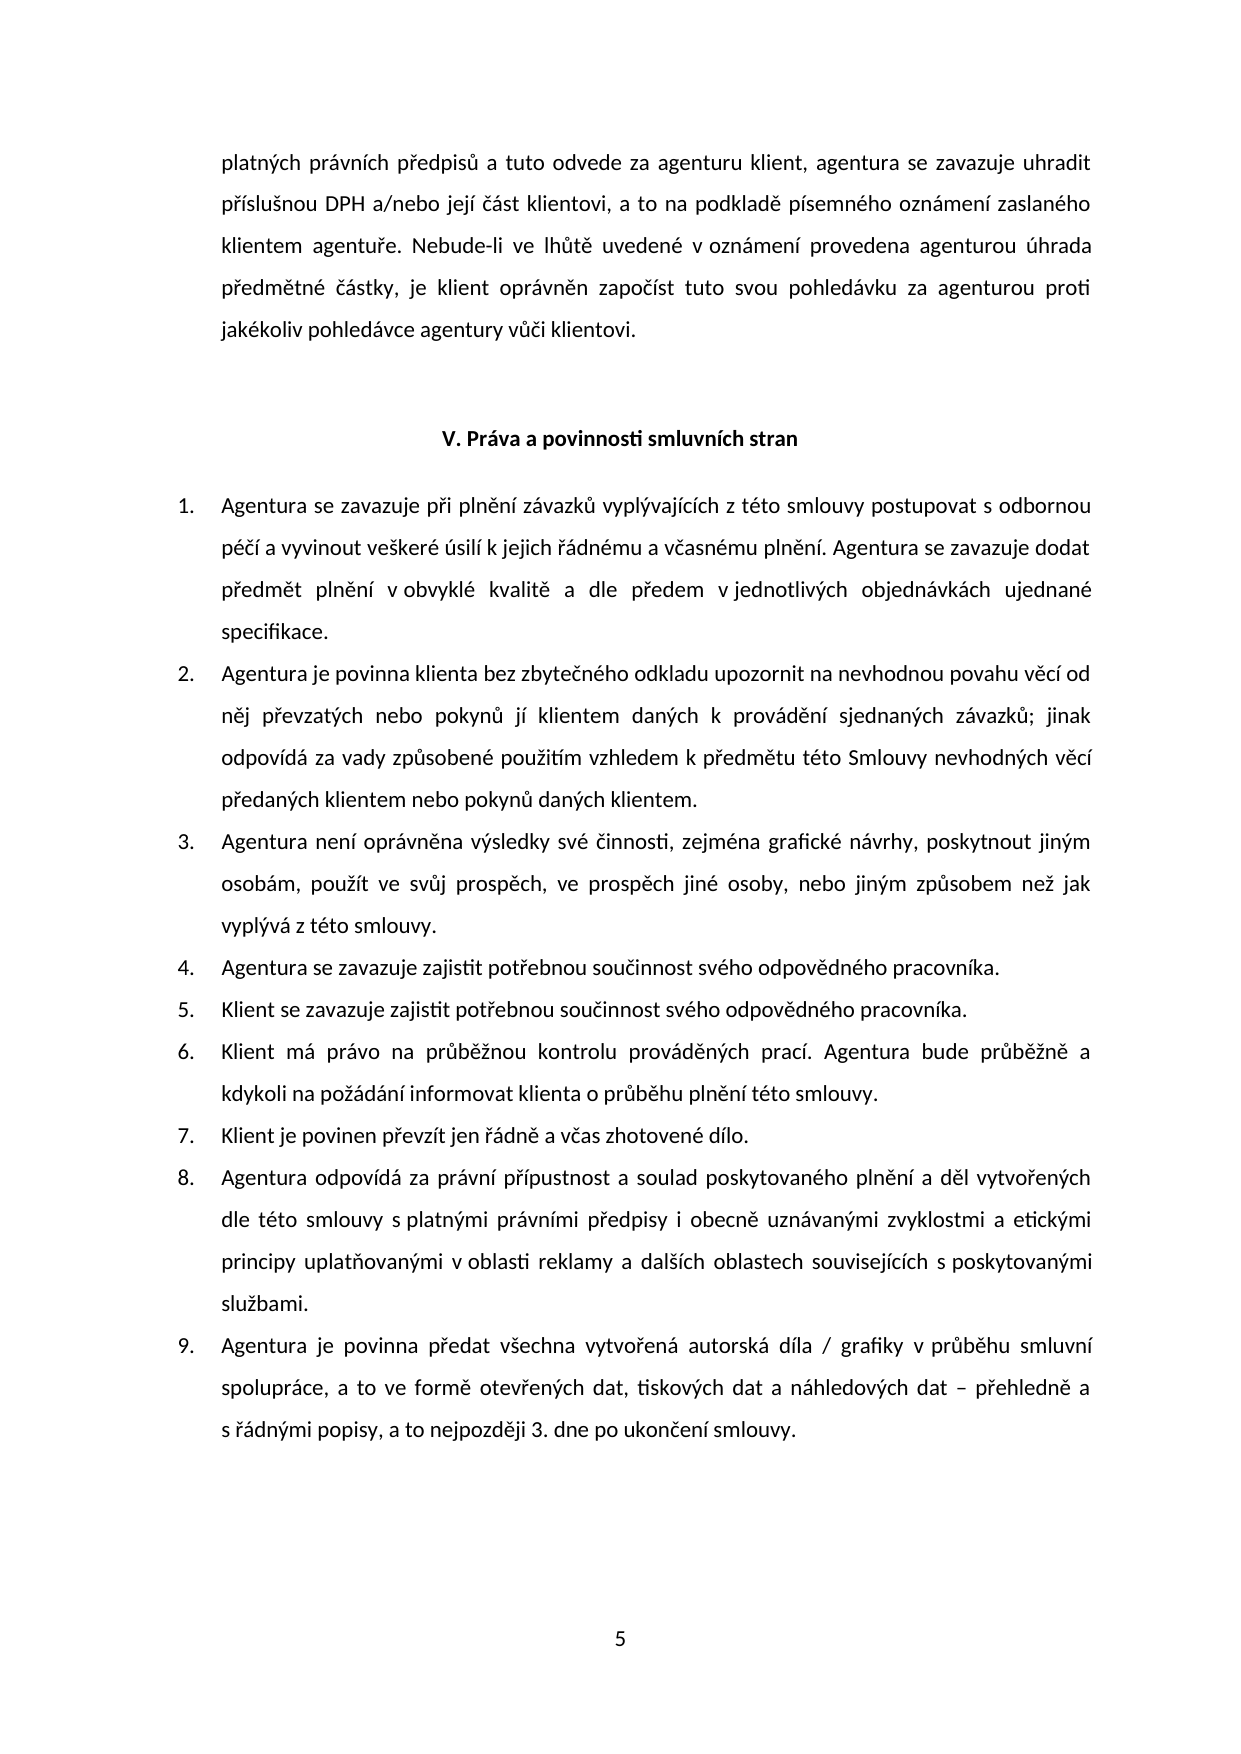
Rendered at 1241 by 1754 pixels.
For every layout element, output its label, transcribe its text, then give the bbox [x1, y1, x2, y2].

list Agentura se zavazuje při plnění závazků vyplývajících z této smlouvy postupovat s odbornou péčí a vyvinout veškeré úsilí k jejich řádnému a včasnému plnění. Agentura se zavazuje dodat předmět plnění v obvyklé kvalitě a dle předem v jednotlivých objednávkách ujednané specifikace. [177, 491, 1093, 645]
list Agentura se zavazuje zajistit potřebnou součinnost svého odpovědného pracovníka. [177, 953, 1093, 981]
list Agentura odpovídá za právní přípustnost a soulad poskytovaného plnění a děl vytvořených dle této smlouvy s platnými právními předpisy i obecně uznávanými zvyklostmi a etickými principy uplatňovanými v oblasti reklamy a dalších oblastech souvisejících s poskytovanými službami. [177, 1163, 1093, 1317]
text V. Práva a povinnosti smluvních stran [148, 424, 1093, 452]
list Agentura je povinna předat všechna vytvořená autorská díla / grafiky v průběhu smluvní spolupráce, a to ve formě otevřených dat, tiskových dat a náhledových dat – přehledně a s řádnými popisy, a to nejpozději 3. dne po ukončení smlouvy. [177, 1331, 1093, 1443]
list Klient má právo na průběžnou kontrolu prováděných prací. Agentura bude průběžně a kdykoli na požádání informovat klienta o průběhu plnění této smlouvy. [177, 1037, 1093, 1107]
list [177, 148, 1093, 343]
list Agentura je povinna klienta bez zbytečného odkladu upozornit na nevhodnou povahu věcí od něj převzatých nebo pokynů jí klientem daných k provádění sjednaných závazků; jinak odpovídá za vady způsobené použitím vzhledem k předmětu této Smlouvy nevhodných věcí předaných klientem nebo pokynů daných klientem. [177, 659, 1093, 813]
list Klient je povinen převzít jen řádně a včas zhotovené dílo. [177, 1121, 1093, 1149]
list Klient se zavazuje zajistit potřebnou součinnost svého odpovědného pracovníka. [177, 995, 1093, 1023]
list Agentura není oprávněna výsledky své činnosti, zejména grafické návrhy, poskytnout jiným osobám, použít ve svůj prospěch, ve prospěch jiné osoby, nebo jiným způsobem než jak vyplývá z této smlouvy. [177, 827, 1093, 939]
